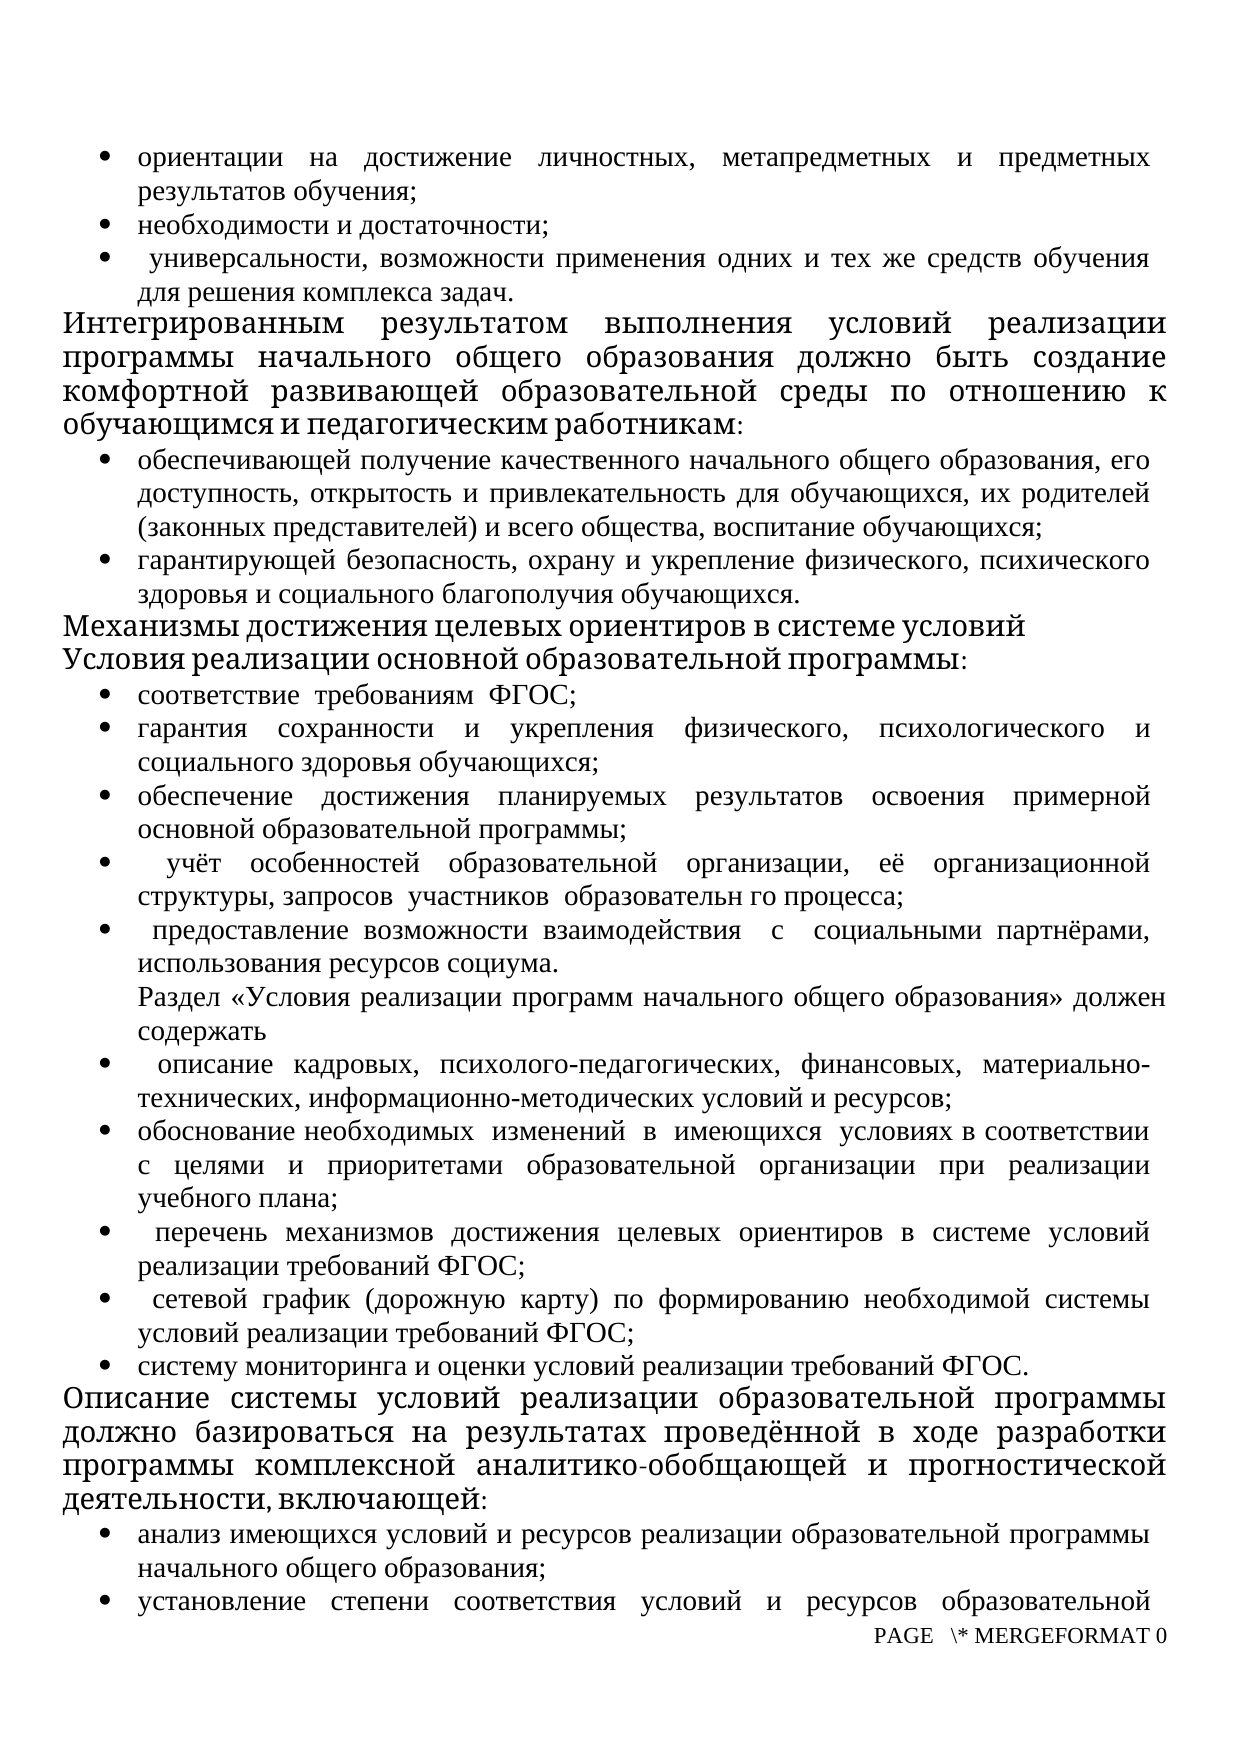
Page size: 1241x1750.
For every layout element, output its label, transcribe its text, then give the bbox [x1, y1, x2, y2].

list гарантия сохранности и укрепления физического, психологического и социального здоровья обучающихся; [100, 710, 1151, 778]
list учёт особенностей образовательной организации, её организационной структуры, запросов участников образовательн го процесса; [100, 845, 1151, 912]
text Интегрированным результатом выполнения условий реализации программы начального общего образования должно быть создание комфортной развивающей образовательной среды по отношению к обучающимся и педагогическим работникам: [62, 308, 1167, 442]
list систему мониторинга и оценки условий реализации требований ФГОС. [100, 1348, 1151, 1382]
list перечень механизмов достижения целевых ориентиров в системе условий реализации требований ФГОС; [100, 1214, 1151, 1281]
list универсальности, возможности применения одних и тех же средств обучения для решения комплекса задач. [100, 240, 1151, 308]
list ориентации на достижение личностных, метапредметных и предметных результатов обучения; [100, 139, 1151, 207]
list обеспечение достижения планируемых результатов освоения примерной основной образовательной программы; [100, 778, 1151, 845]
text Описание системы условий реализации образовательной программы должно базироваться на результатах проведённой в ходе разработки программы комплексной аналитико-обобщающей и прогностической деятельности, включающей: [62, 1382, 1167, 1516]
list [100, 1583, 1151, 1617]
list обеспечивающей получение качественного начального общего образования, его доступность, открытость и привлекательность для обучающихся, их родителей (законных представителей) и всего общества, воспитание обучающихся; [100, 442, 1151, 542]
text Механизмы достижения целевых ориентиров в системе условий [62, 610, 1167, 643]
list описание кадровых, психолого-педагогических, финансовых, материально-технических, информационно-методических условий и ресурсов; [100, 1046, 1151, 1113]
list сетевой график (дорожную карту) по формированию необходимой системы условий реализации требований ФГОС; [100, 1281, 1151, 1348]
list анализ имеющихся условий и ресурсов реализации образовательной программы начального общего образования; [100, 1516, 1151, 1583]
text Условия реализации основной образовательной программы: [62, 643, 1167, 677]
list необходимости и достаточности; [100, 207, 1151, 240]
list соответствие требованиям ФГОС; [100, 677, 1151, 710]
list обоснование необходимых изменений в имеющихся условиях в соответствии с целями и приоритетами образовательной организации при реализации учебного плана; [100, 1113, 1151, 1214]
list Раздел «Условия реализации программ начального общего образования» должен содержать [137, 979, 1167, 1046]
list гарантирующей безопасность, охрану и укрепление физического, психического здоровья и социального благополучия обучающихся. [100, 542, 1151, 610]
list предоставление возможности взаимодействия с социальными партнёрами, использования ресурсов социума. [100, 912, 1151, 979]
